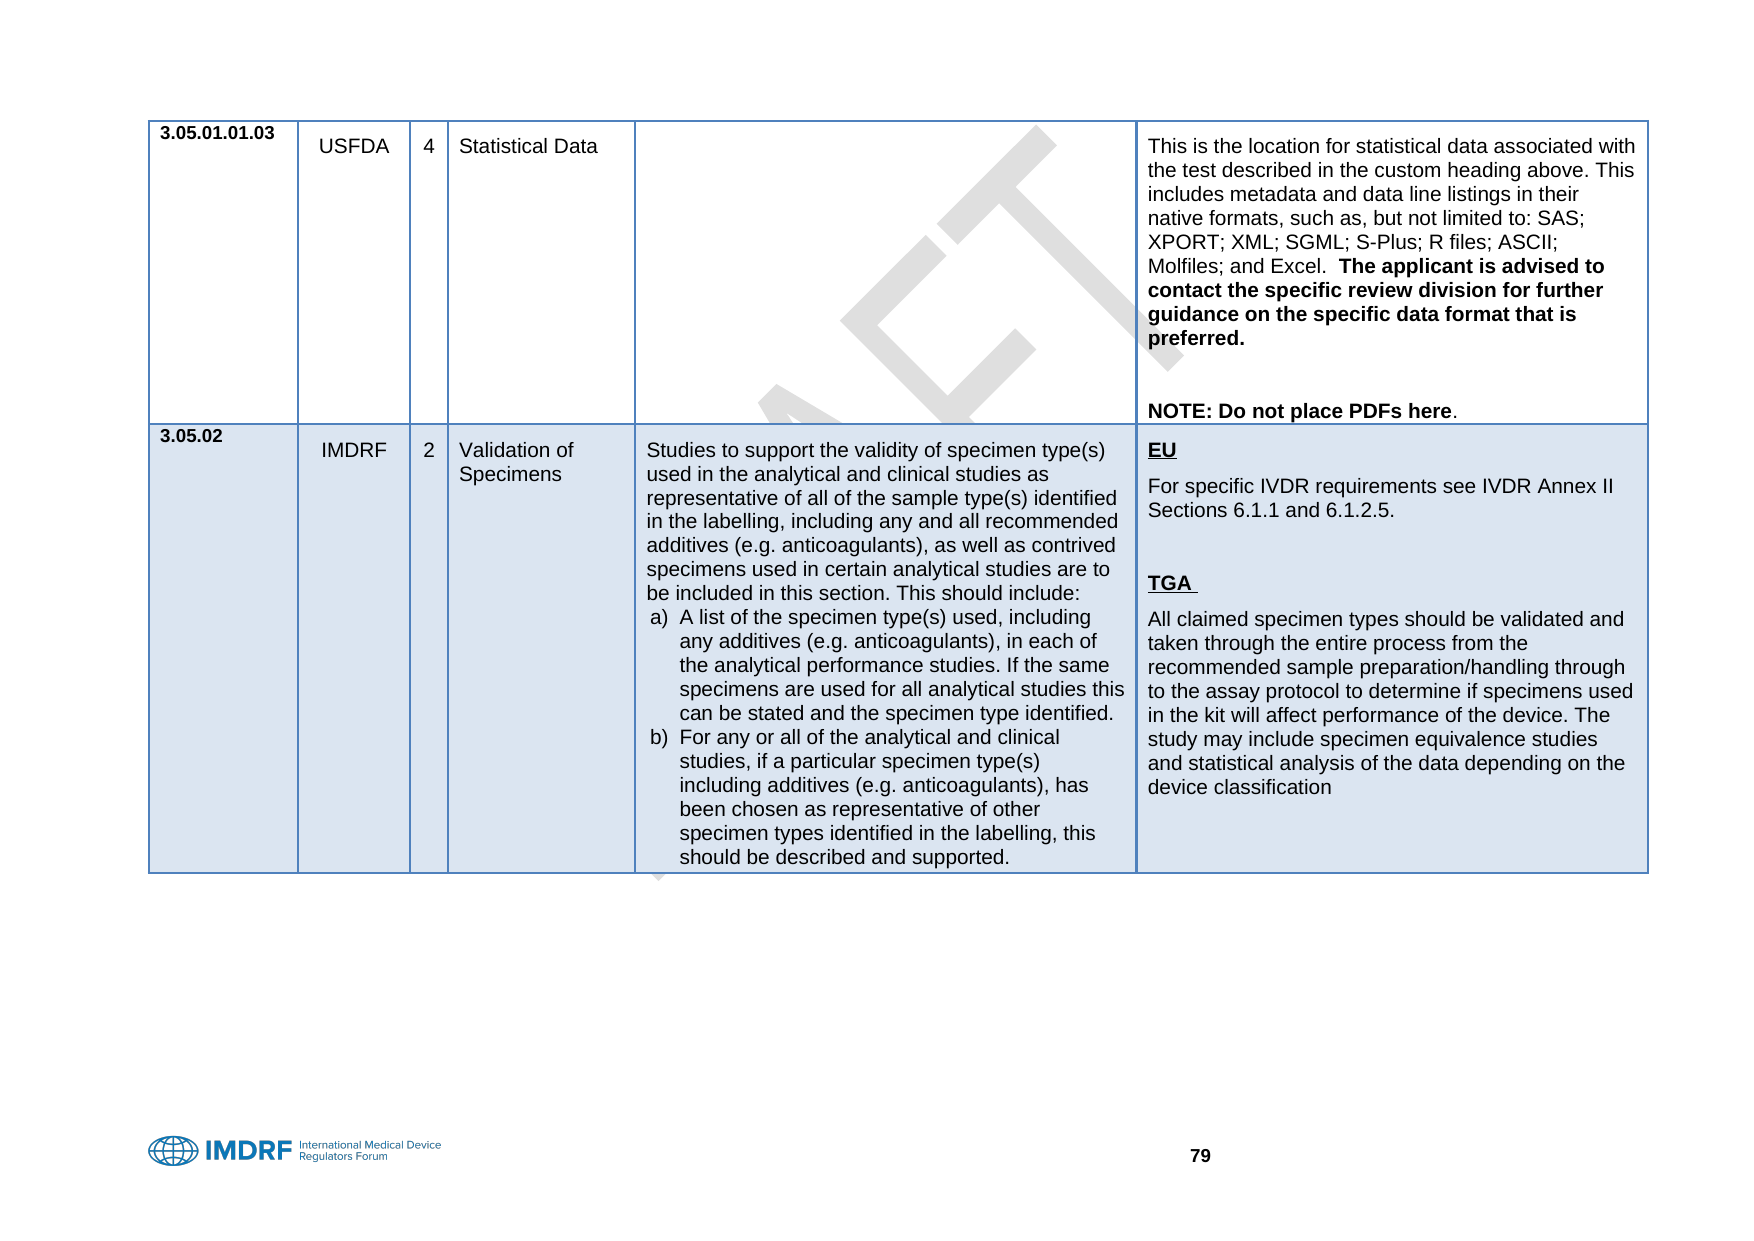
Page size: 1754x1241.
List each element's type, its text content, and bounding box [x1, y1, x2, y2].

table_cell 2 [411, 425, 447, 872]
table_cell 3.05.02 [150, 425, 297, 872]
table_cell 3.05.01.01.03 [150, 122, 297, 423]
table_cell [636, 122, 1135, 423]
picture [144, 1133, 445, 1169]
table_cell Validation of Specimens [449, 425, 634, 872]
table_cell USFDA [299, 122, 409, 423]
table_cell IMDRF [299, 425, 409, 872]
table_cell Statistical Data [449, 122, 634, 423]
table_cell 4 [411, 122, 447, 423]
table_cell This is the location for statistical data associated with the test described in the custom heading above. This includes metadata and data line listings in their native formats, such as, but not limited to: SAS; XPORT; XML; SGML; S-Plus; R files; ASCII; Molfiles; and Excel. The applicant is advised to contact the specific review division for further guidance on the specific data format that is preferred. NOTE: Do not place PDFs here. [1138, 122, 1647, 423]
